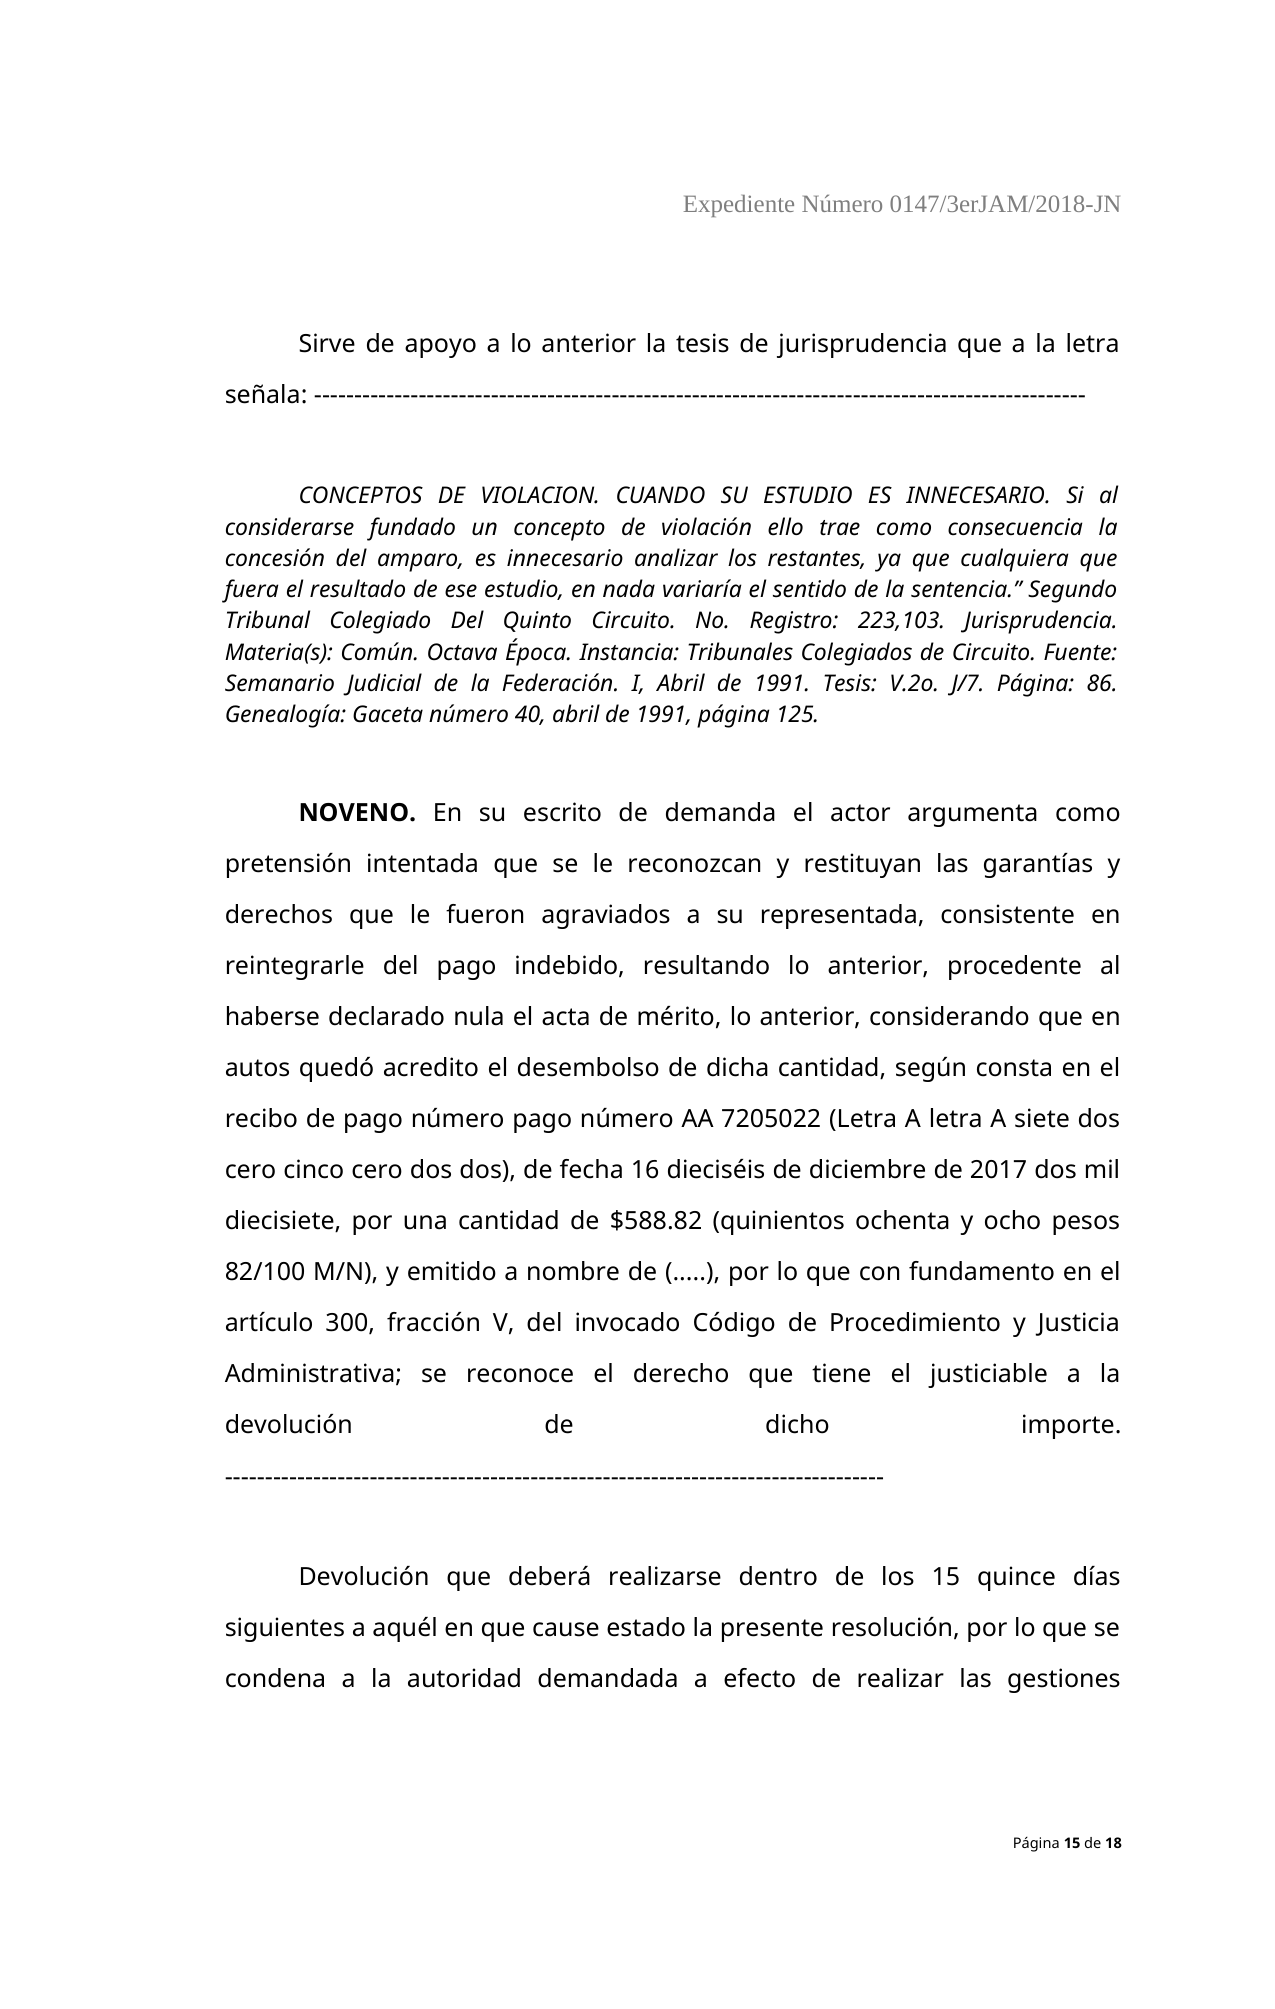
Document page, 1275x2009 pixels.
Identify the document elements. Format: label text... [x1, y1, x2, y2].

text CONCEPTOS DE VIOLACION. CUANDO SU ESTUDIO ES INNECESARIO. Si al considerarse fundado un concepto de violación ello trae como consecuencia la concesión del amparo, es innecesario analizar los restantes, ya que cualquiera que fuera el resultado de ese estudio, en nada variaría el sentido de la sentencia.” Segundo Tribunal Colegiado Del Quinto Circuito. No. Registro: 223,103. Jurisprudencia. Materia(s): Común. Octava Época. Instancia: Tribunales Colegiados de Circuito. Fuente: Semanario Judicial de la Federación. I, Abril de 1991. Tesis: V.2o. J/7. Página: 86. Genealogía: Gaceta número 40, abril de 1991, página 125. [224, 479, 1121, 729]
text Sirve de apoyo a lo anterior la tesis de jurisprudencia que a la letra señala: ------------------------------------------------------------------------------------------------ [224, 326, 1121, 411]
text NOVENO. En su escrito de demanda el actor argumenta como pretensión intentada que se le reconozcan y restituyan las garantías y derechos que le fueron agraviados a su representada, consistente en reintegrarle del pago indebido, resultando lo anterior, procedente al haberse declarado nula el acta de mérito, lo anterior, considerando que en autos quedó acredito el desembolso de dicha cantidad, según consta en el recibo de pago número pago número AA 7205022 (Letra A letra A siete dos cero cinco cero dos dos), de fecha 16 dieciséis de diciembre de 2017 dos mil diecisiete, por una cantidad de $588.82 (quinientos ochenta y ocho pesos 82/100 M/N), y emitido a nombre de (.....), por lo que con fundamento en el artículo 300, fracción V, del invocado Código de Procedimiento y Justicia Administrativa; se reconoce el derecho que tiene el justiciable a la devolución de dicho importe. ---------------------------------------------------------------------------------- [224, 794, 1121, 1492]
